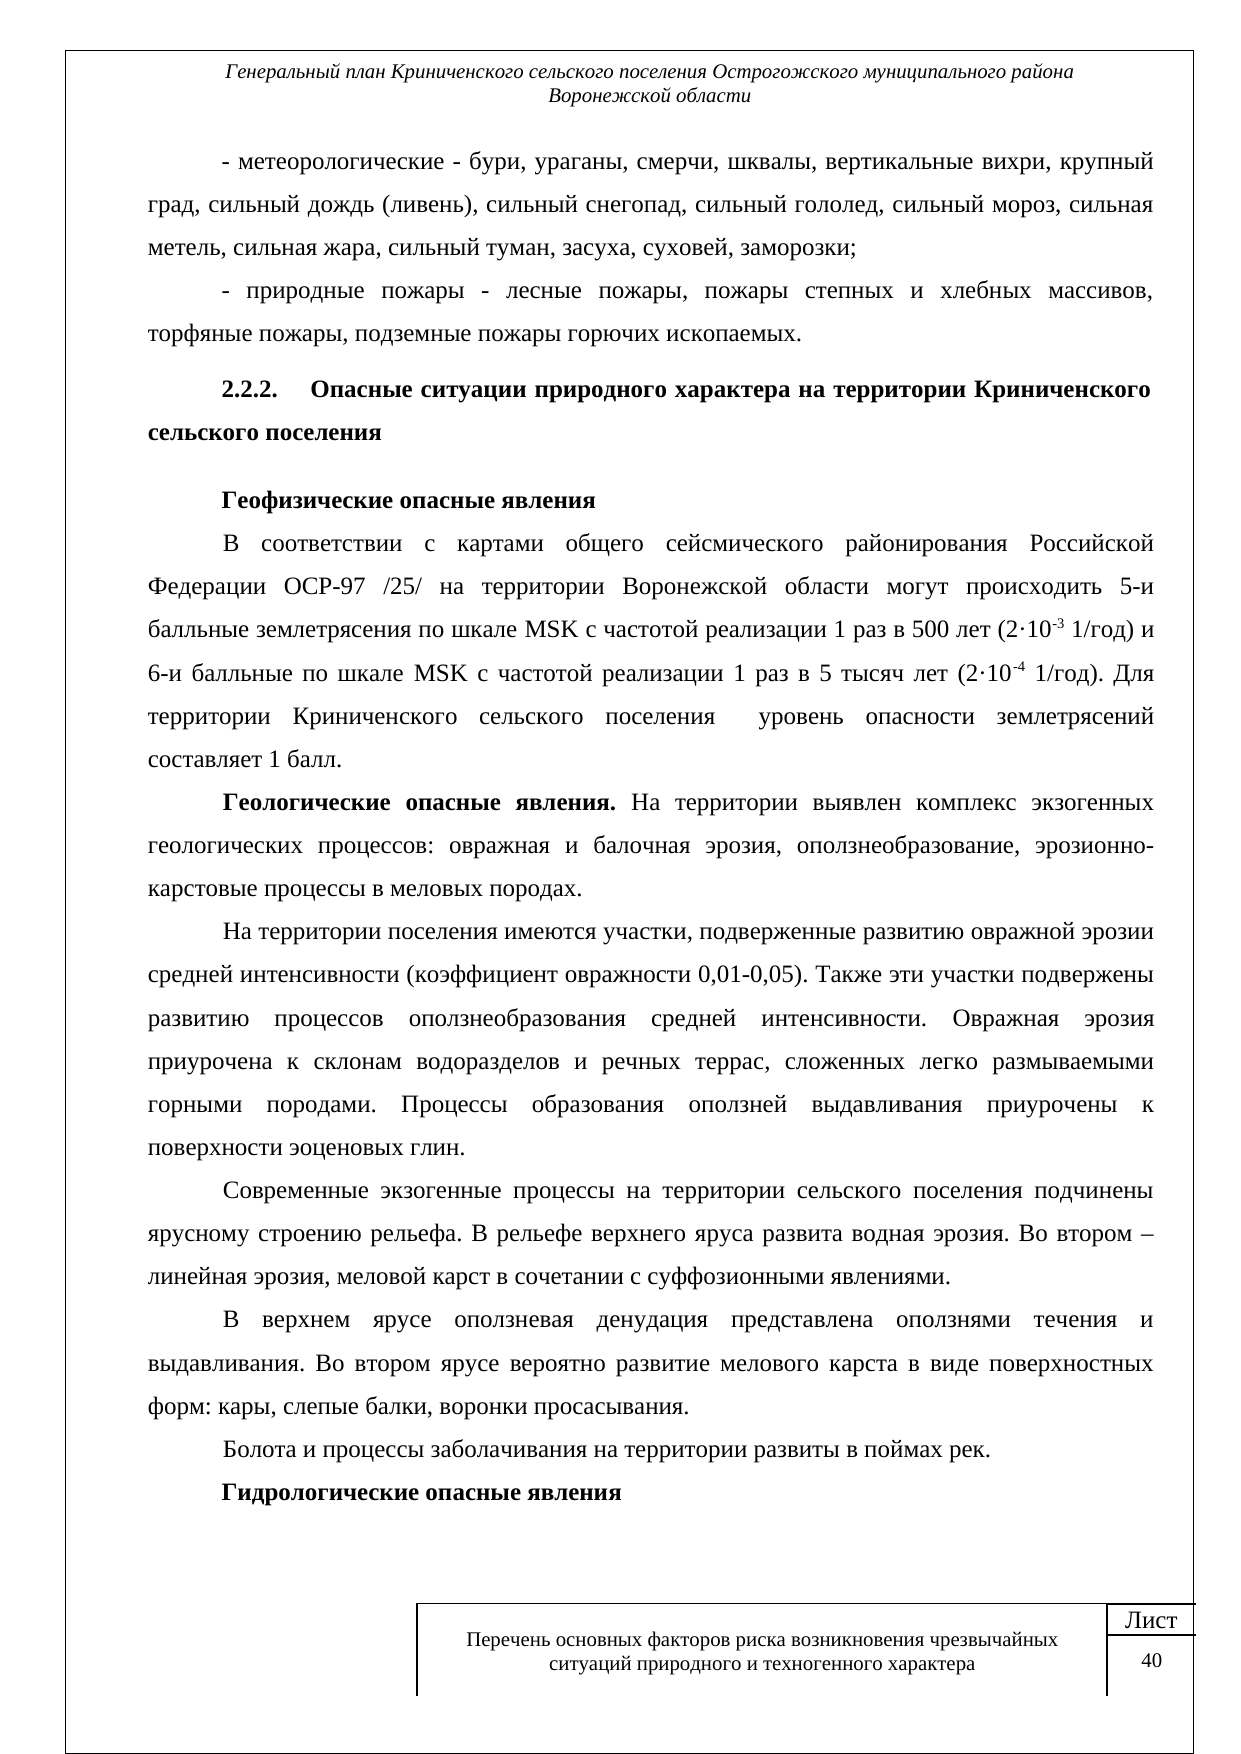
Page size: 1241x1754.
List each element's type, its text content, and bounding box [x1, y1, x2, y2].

text - природные пожары - лесные пожары, пожары степных и хлебных массивов, торфяные пожары, подземные пожары горючих ископаемых. [148, 275, 1155, 347]
text На территории поселения имеются участки, подверженные развитию овражной эрозии средней интенсивности (коэффициент овражности 0,01-0,05). Также эти участки подвержены развитию процессов оползнеобразования средней интенсивности. Овражная эрозия приурочена к склонам водоразделов и речных террас, сложенных легко размываемыми горными породами. Процессы образования оползней выдавливания приурочены к поверхности эоценовых глин. [148, 916, 1155, 1161]
text Современные экзогенные процессы на территории сельского поселения подчинены ярусному строению рельефа. В рельефе верхнего яруса развита водная эрозия. Во втором – линейная эрозия, меловой карст в сочетании с суффозионными явлениями. [148, 1175, 1155, 1290]
text В соответствии с картами общего сейсмического районирования Российской Федерации ОСР-97 /25/ на территории Воронежской области могут происходить 5-и балльные землетрясения по шкале MSK с частотой реализации 1 раз в 500 лет (2·10-3 1/год) и 6-и балльные по шкале MSK с частотой реализации 1 раз в 5 тысяч лет (2·10-4 1/год). Для территории Криниченского сельского поселения уровень опасности землетрясений составляет 1 балл. [148, 528, 1155, 773]
text В верхнем ярусе оползневая денудация представлена оползнями течения и выдавливания. Во втором ярусе вероятно развитие мелового карста в виде поверхностных форм: кары, слепые балки, воронки просасывания. [148, 1304, 1155, 1419]
text Гидрологические опасные явления [148, 1477, 1155, 1506]
text Геофизические опасные явления [148, 485, 1155, 514]
text Болота и процессы заболачивания на территории развиты в поймах рек. [148, 1434, 1155, 1463]
text - метеорологические - бури, ураганы, смерчи, шквалы, вертикальные вихри, крупный град, сильный дождь (ливень), сильный снегопад, сильный гололед, сильный мороз, сильная метель, сильная жара, сильный туман, засуха, суховей, заморозки; [148, 146, 1155, 261]
text Геологические опасные явления. На территории выявлен комплекс экзогенных геологических процессов: овражная и балочная эрозия, оползнеобразование, эрозионно-карстовые процессы в меловых породах. [148, 787, 1155, 902]
subtitle Опасные ситуации природного характера на территории Криниченского сельского поселения [148, 374, 1151, 446]
